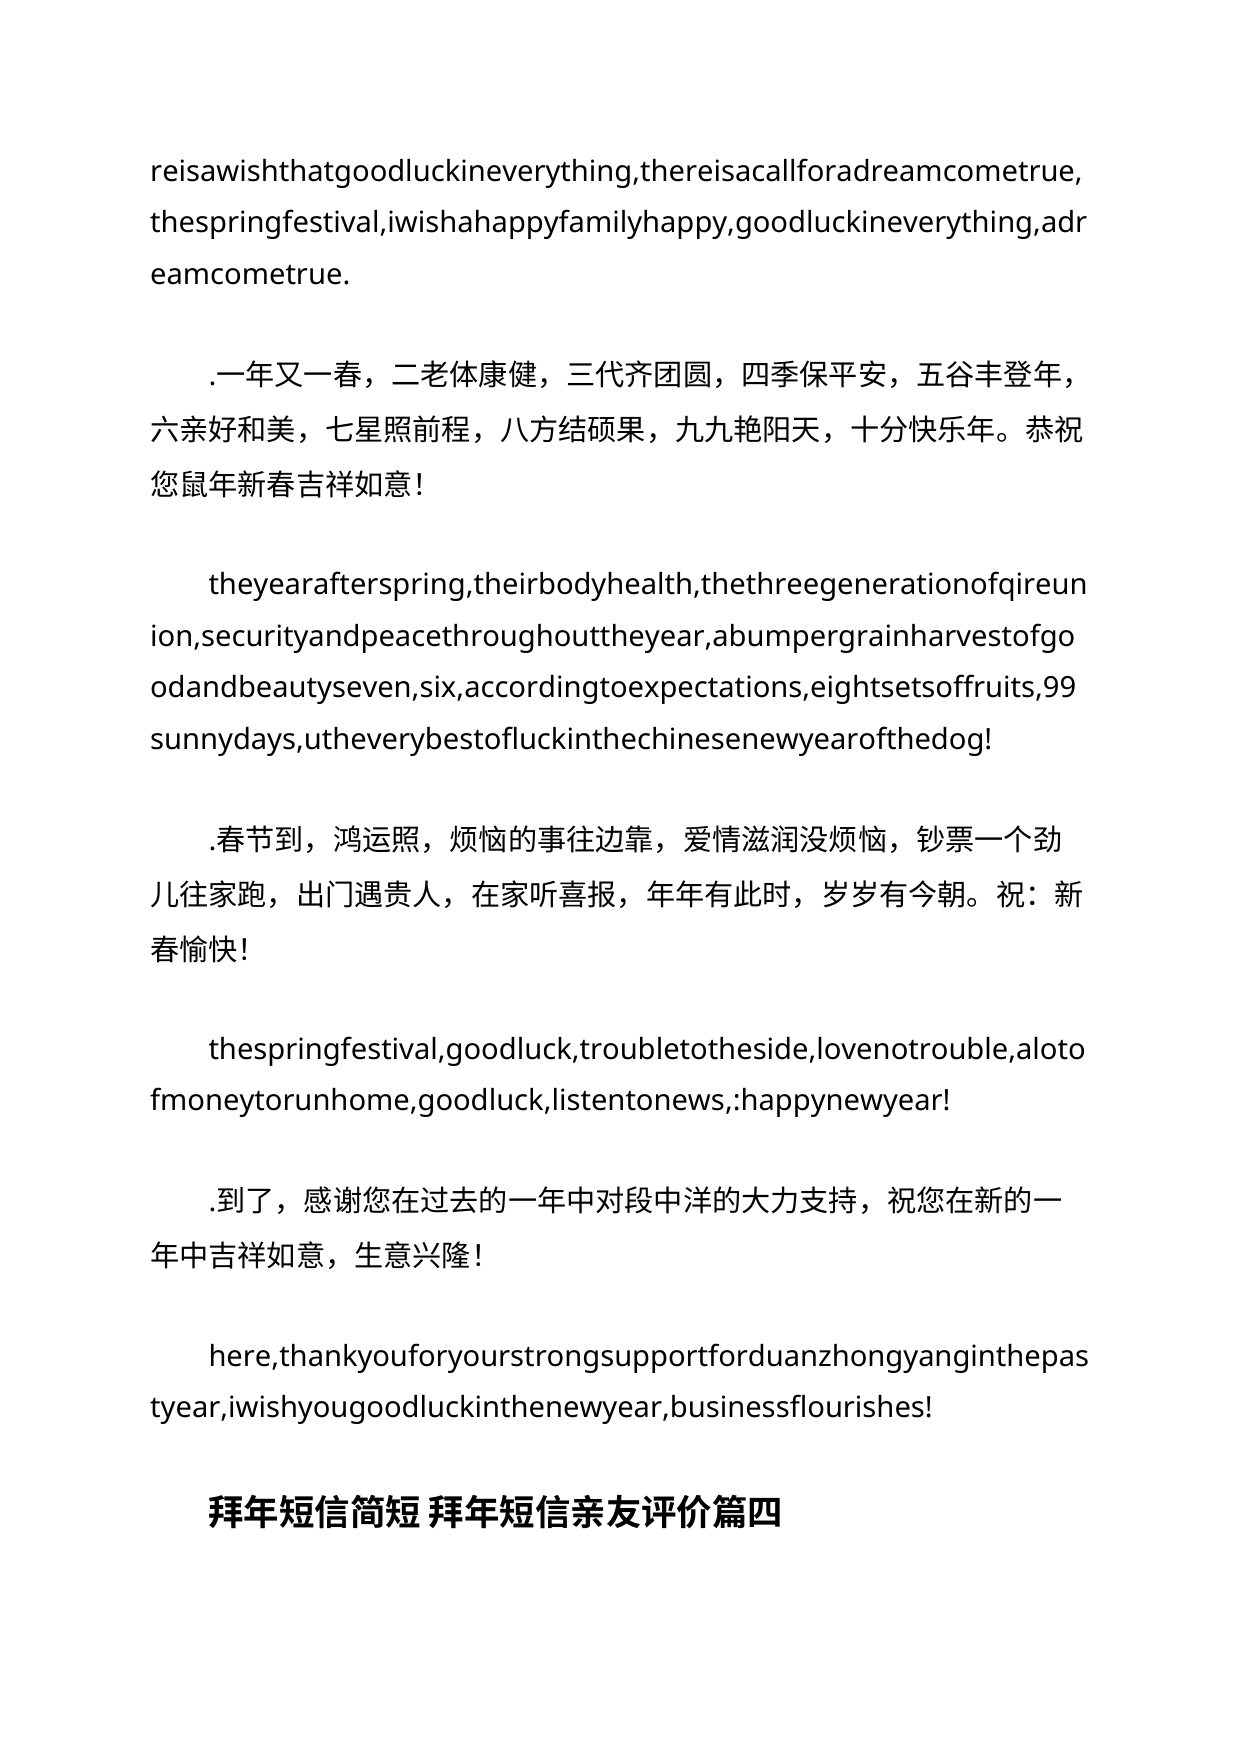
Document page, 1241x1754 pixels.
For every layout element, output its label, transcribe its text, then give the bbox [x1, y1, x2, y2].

text .一年又一春，二老体康健，三代齐团圆，四季保平安，五谷丰登年，六亲好和美，七星照前程，八方结硕果，九九艳阳天，十分快乐年。恭祝您鼠年新春吉祥如意！ [150, 352, 1090, 504]
text here,thankyouforyourstrongsupportforduanzhongyanginthepastyear,iwishyougoodluckinthenewyear,businessflourishes! [150, 1335, 1090, 1426]
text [150, 150, 1090, 293]
text theyearafterspring,theirbodyhealth,thethreegenerationofqireunion,securityandpeacethroughouttheyear,abumpergrainharvestofgoodandbeautyseven,six,accordingtoexpectations,eightsetsoffruits,99sunnydays,utheverybestofluckinthechinesenewyearofthedog! [150, 563, 1090, 758]
text thespringfestival,goodluck,troubletotheside,lovenotrouble,alotofmoneytorunhome,goodluck,listentonews,:happynewyear! [150, 1028, 1090, 1119]
text .到了，感谢您在过去的一年中对段中洋的大力支持，祝您在新的一年中吉祥如意，生意兴隆！ [150, 1178, 1090, 1275]
text .春节到，鸿运照，烦恼的事往边靠，爱情滋润没烦恼，钞票一个劲儿往家跑，出门遇贵人，在家听喜报，年年有此时，岁岁有今朝。祝：新春愉快！ [150, 816, 1090, 968]
text 拜年短信简短 拜年短信亲友评价篇四 [150, 1485, 1090, 1536]
